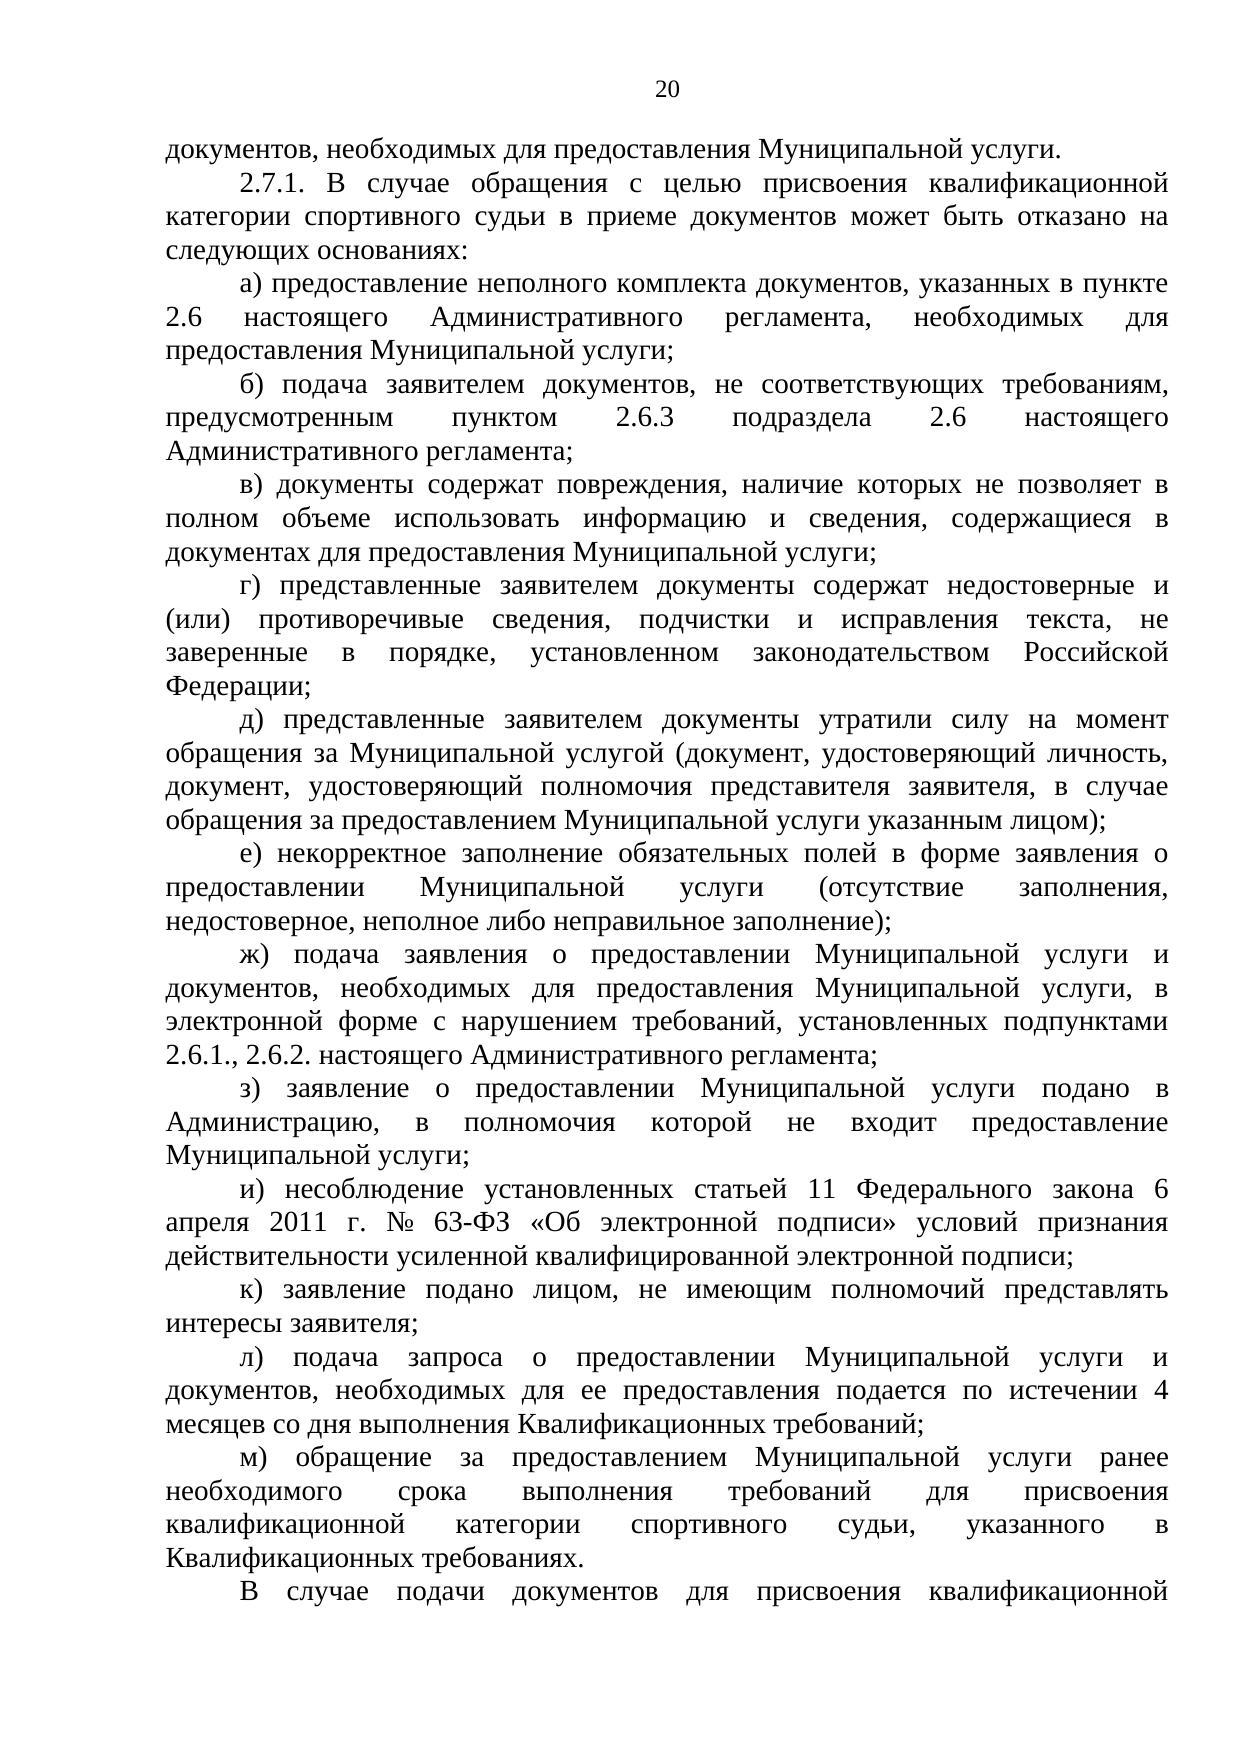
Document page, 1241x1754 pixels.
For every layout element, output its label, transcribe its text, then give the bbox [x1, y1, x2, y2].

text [165, 131, 1169, 165]
text л) подача запроса о предоставлении Муниципальной услуги и документов, необходимых для ее предоставления подается по истечении 4 месяцев со дня выполнения Квалификационных требований; [165, 1339, 1169, 1439]
text з) заявление о предоставлении Муниципальной услуги подано в Администрацию, в полномочия которой не входит предоставление Муниципальной услуги; [165, 1070, 1169, 1171]
text 2.7.1. В случае обращения с целью присвоения квалификационной категории спортивного судьи в приеме документов может быть отказано на следующих основаниях: [165, 165, 1169, 265]
text ж) подача заявления о предоставлении Муниципальной услуги и документов, необходимых для предоставления Муниципальной услуги, в электронной форме с нарушением требований, установленных подпунктами 2.6.1., 2.6.2. настоящего Административного регламента; [165, 936, 1169, 1070]
text м) обращение за предоставлением Муниципальной услуги ранее необходимого срока выполнения требований для присвоения квалификационной категории спортивного судьи, указанного в Квалификационных требованиях. [165, 1439, 1169, 1573]
text и) несоблюдение установленных статьей 11 Федерального закона 6 апреля 2011 г. № 63-ФЗ «Об электронной подписи» условий признания действительности усиленной квалифицированной электронной подписи; [165, 1171, 1169, 1272]
text г) представленные заявителем документы содержат недостоверные и (или) противоречивые сведения, подчистки и исправления текста, не заверенные в порядке, установленном законодательством Российской Федерации; [165, 567, 1169, 701]
text д) представленные заявителем документы утратили силу на момент обращения за Муниципальной услугой (документ, удостоверяющий личность, документ, удостоверяющий полномочия представителя заявителя, в случае обращения за предоставлением Муниципальной услуги указанным лицом); [165, 701, 1169, 836]
text к) заявление подано лицом, не имеющим полномочий представлять интересы заявителя; [165, 1272, 1169, 1339]
text б) подача заявителем документов, не соответствующих требованиям, предусмотренным пунктом 2.6.3 подраздела 2.6 настоящего Административного регламента; [165, 366, 1169, 467]
text е) некорректное заполнение обязательных полей в форме заявления о предоставлении Муниципальной услуги (отсутствие заполнения, недостоверное, неполное либо неправильное заполнение); [165, 836, 1169, 936]
text а) предоставление неполного комплекта документов, указанных в пункте 2.6 настоящего Административного регламента, необходимых для предоставления Муниципальной услуги; [165, 265, 1169, 366]
text в) документы содержат повреждения, наличие которых не позволяет в полном объеме использовать информацию и сведения, содержащиеся в документах для предоставления Муниципальной услуги; [165, 467, 1169, 567]
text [165, 1573, 1169, 1607]
